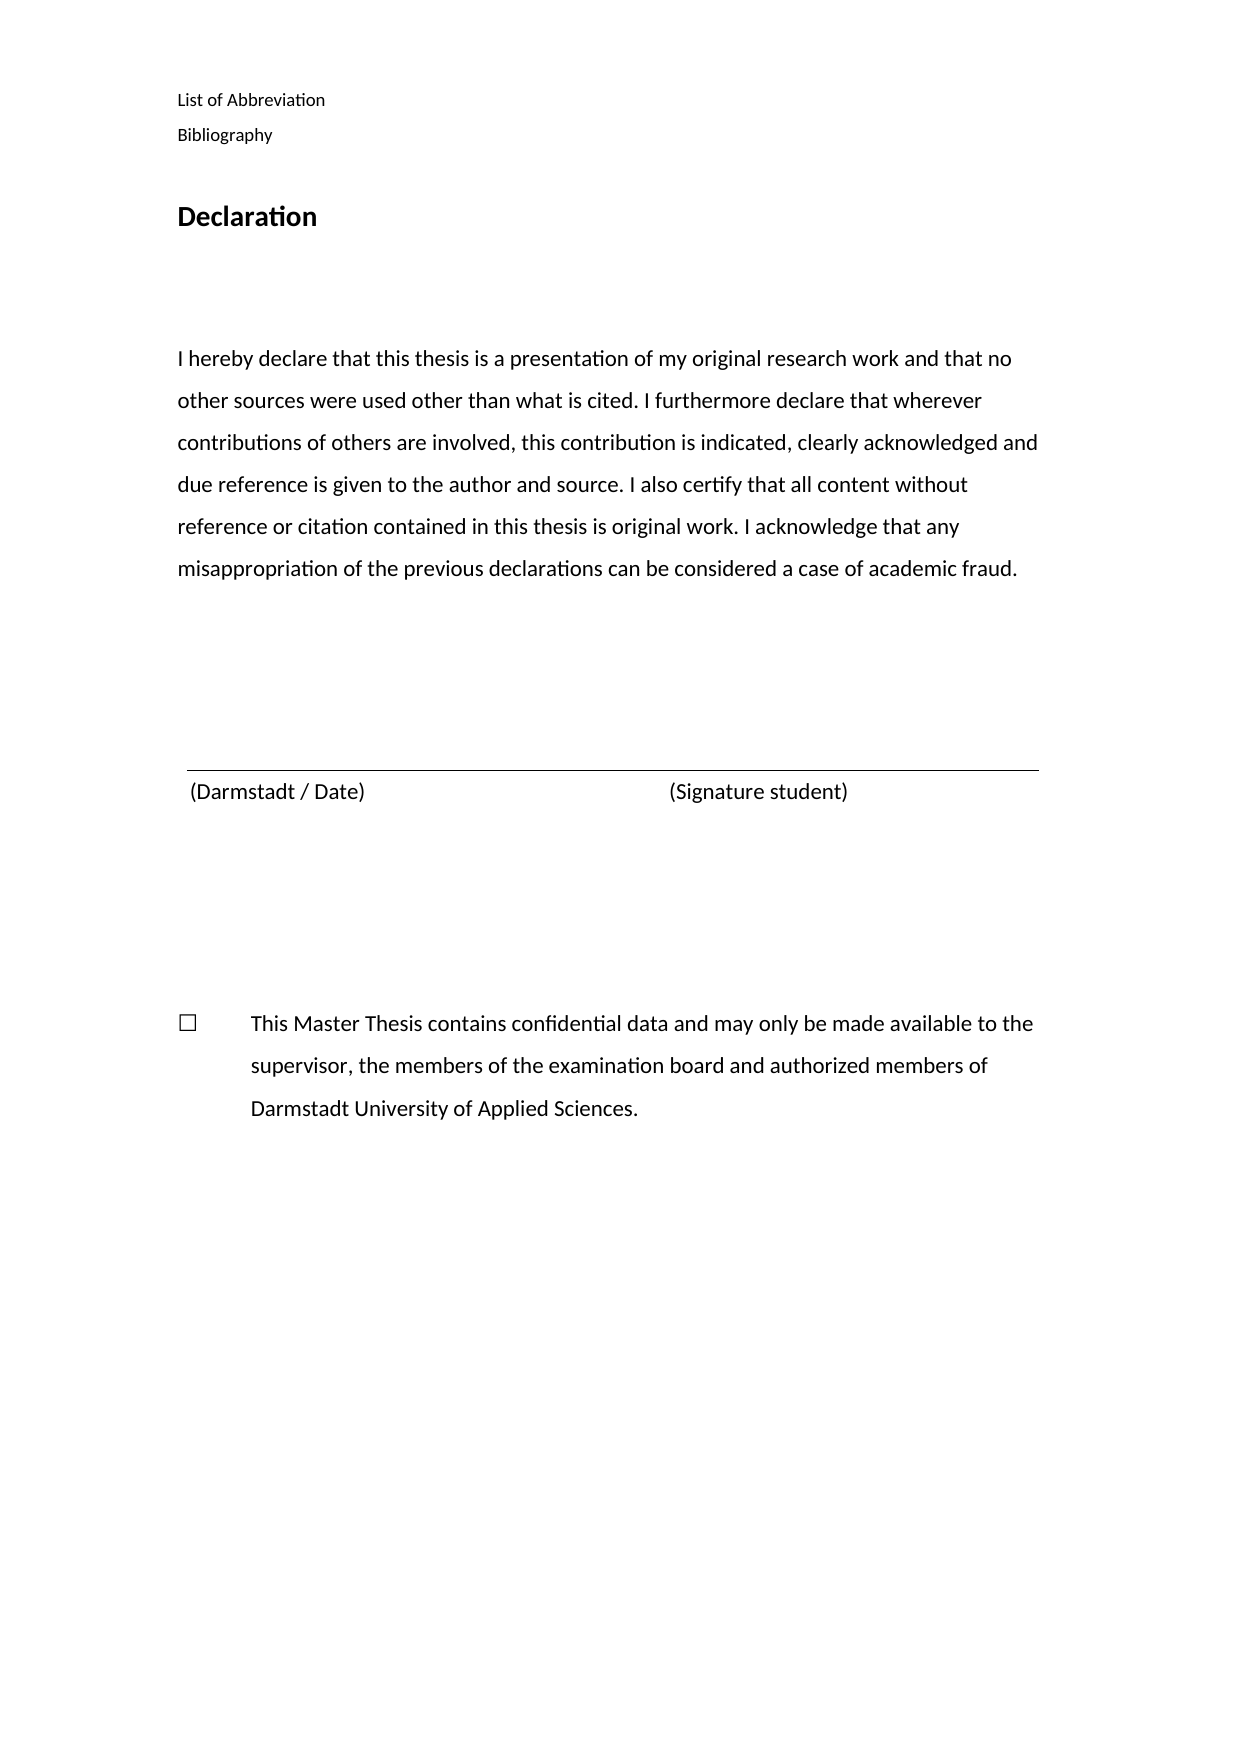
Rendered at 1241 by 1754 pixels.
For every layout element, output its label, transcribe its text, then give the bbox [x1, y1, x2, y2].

text This Master Thesis contains confidential data and may only be made available to the supervisor, the members of the examination board and authorized members of Darmstadt University of Applied Sciences. [177, 1006, 1063, 1122]
text I hereby declare that this thesis is a presentation of my original research work and that no other sources were used other than what is cited. I furthermore declare that wherever contributions of others are involved, this contribution is indicated, clearly acknowledged and due reference is given to the author and source. I also certify that all content without reference or citation contained in this thesis is original work. I acknowledge that any misappropriation of the previous declarations can be considered a case of academic fraud. [177, 344, 1063, 582]
text (Darmstadt / Date) (Signature student) [189, 777, 1065, 806]
subtitle Declaration [177, 198, 1063, 234]
